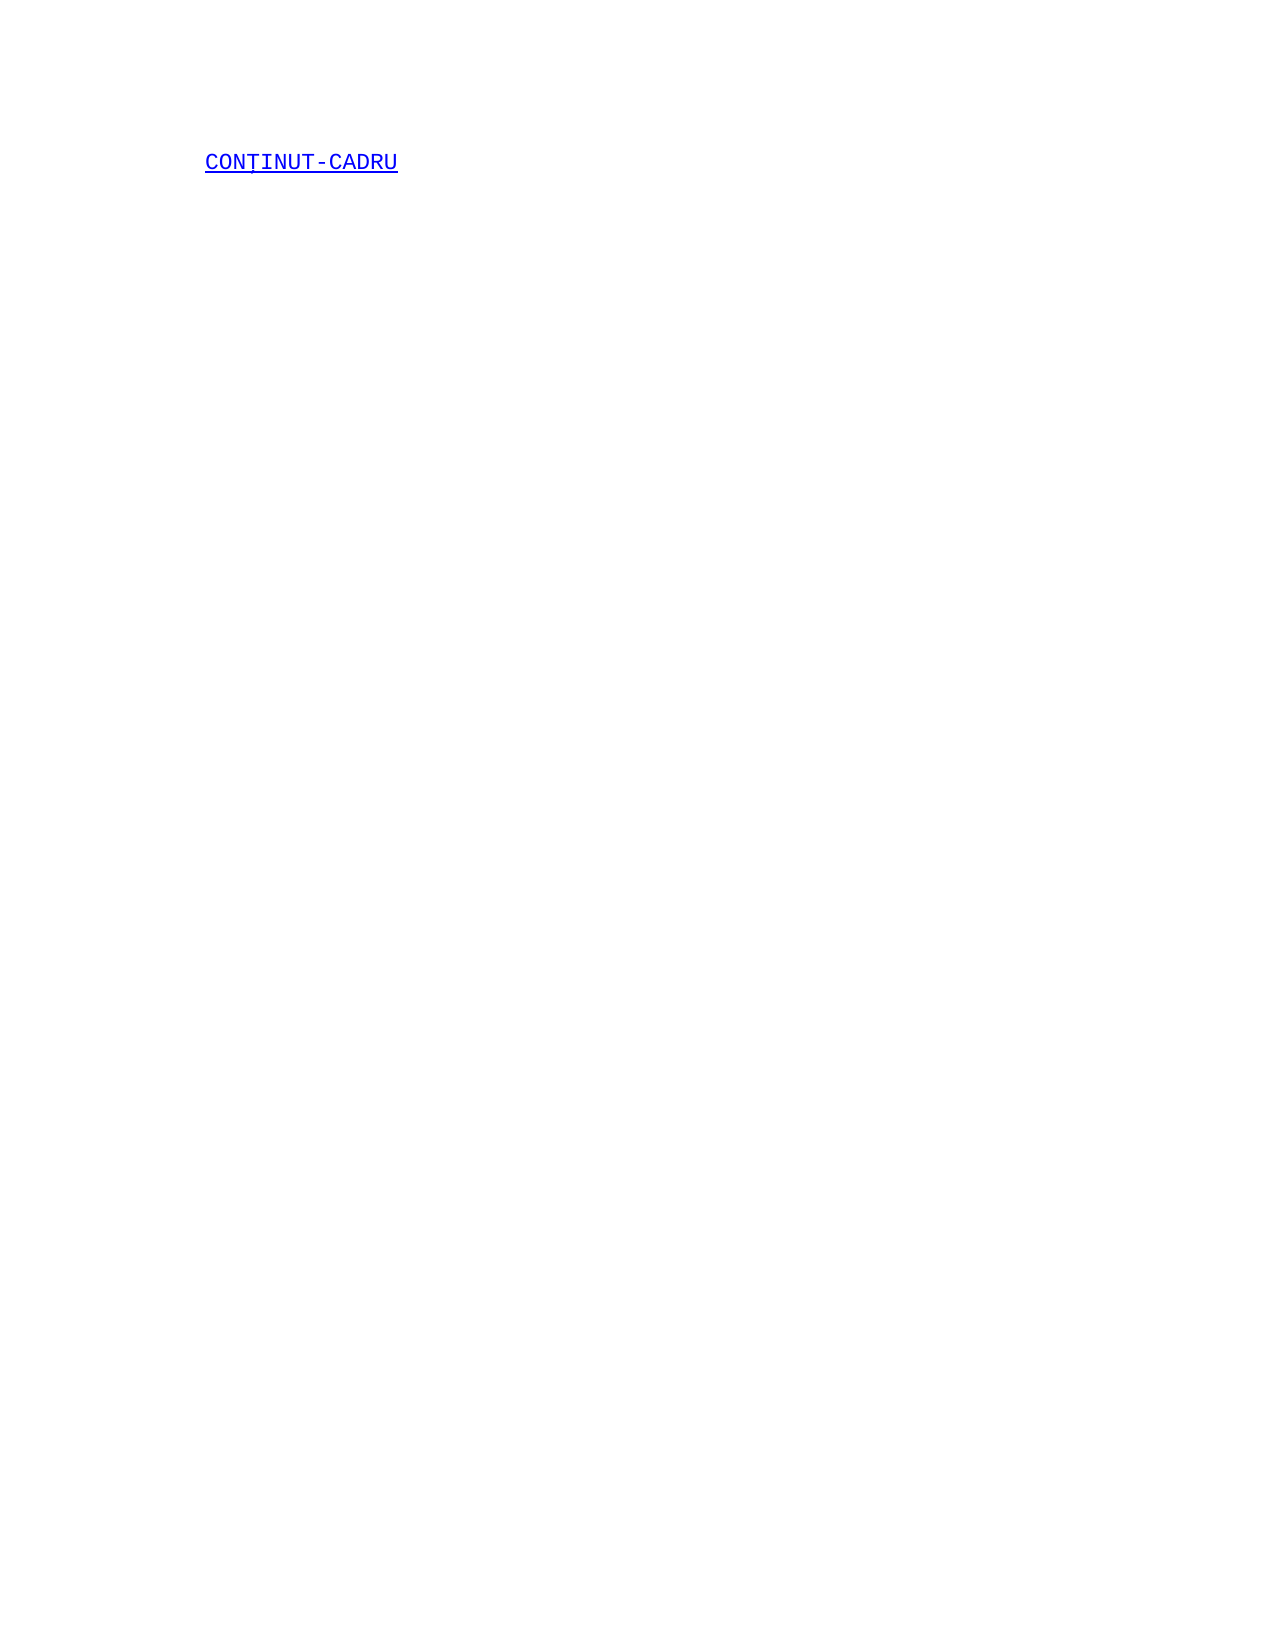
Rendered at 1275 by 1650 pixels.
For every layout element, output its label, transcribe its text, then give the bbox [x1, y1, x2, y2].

text <LLNK 12019 0BC0JW11 0 14>CONŢINUT-CADRU [150, 150, 1125, 176]
